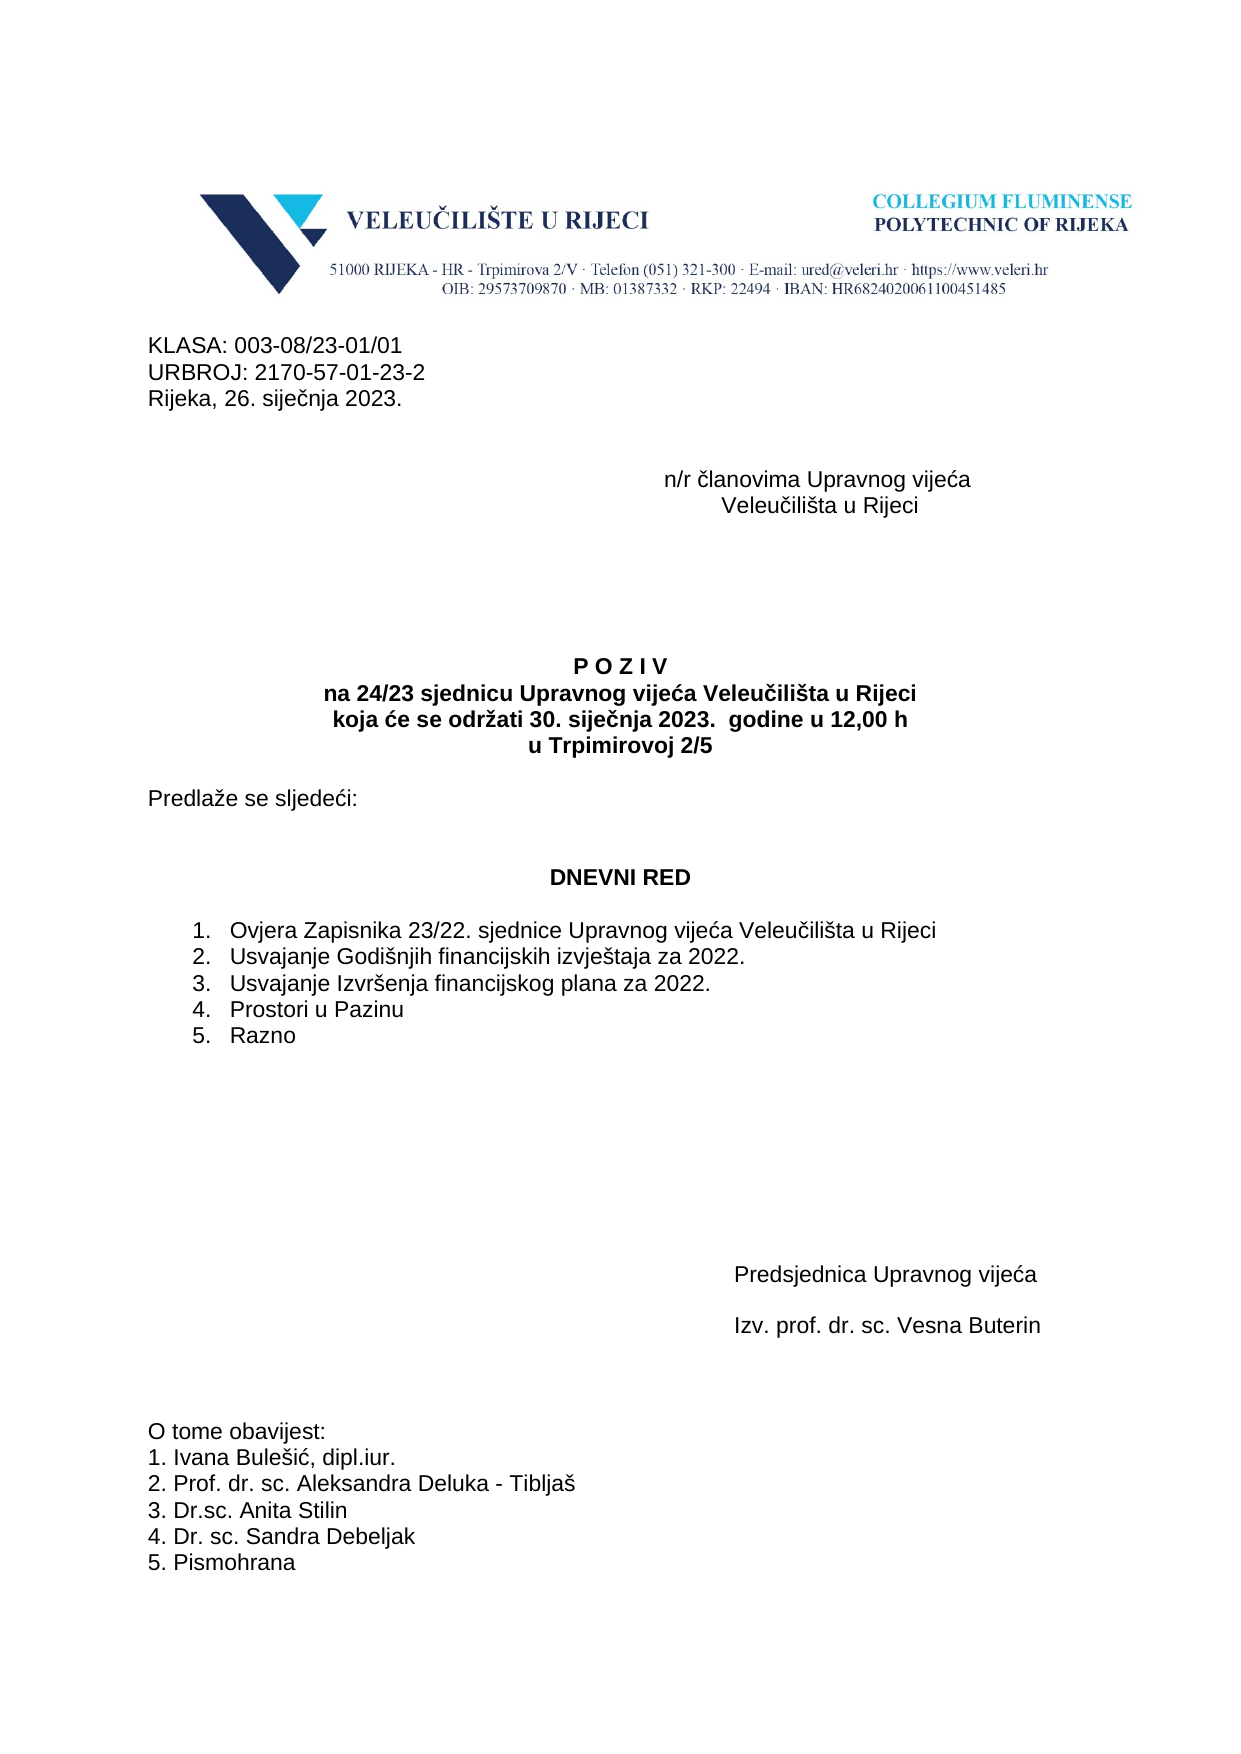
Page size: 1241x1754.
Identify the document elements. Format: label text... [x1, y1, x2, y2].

text 2. Prof. dr. sc. Aleksandra Deluka - Tibljaš [148, 1470, 1093, 1497]
text na 24/23 sjednicu Upravnog vijeća Veleučilišta u Rijeci [148, 680, 1093, 706]
text O tome obavijest: [148, 1418, 1093, 1444]
text Rijeka, 26. siječnja 2023. [148, 385, 1093, 411]
list Usvajanje Izvršenja financijskog plana za 2022. [192, 969, 1093, 996]
text 4. Dr. sc. Sandra Debeljak [148, 1523, 1093, 1549]
list Ovjera Zapisnika 23/22. sjednice Upravnog vijeća Veleučilišta u Rijeci [192, 917, 1093, 943]
text Veleučilišta u Rijeci [148, 492, 1093, 518]
text KLASA: 003-08/23-01/01 [148, 332, 1093, 358]
text Predsjednica Upravnog vijeća [148, 1261, 1093, 1287]
text koja će se održati 30. siječnja 2023. godine u 12,00 h [148, 706, 1093, 732]
text u Trpimirovoj 2/5 [148, 732, 1093, 759]
text Izv. prof. dr. sc. Vesna Buterin [148, 1312, 1093, 1338]
text DNEVNI RED [148, 864, 1093, 891]
list Usvajanje Godišnjih financijskih izvještaja za 2022. [192, 943, 1093, 969]
text 3. Dr.sc. Anita Stilin [148, 1497, 1093, 1523]
text n/r članovima Upravnog vijeća [148, 466, 1093, 492]
picture [147, 147, 1209, 330]
text 5. Pismohrana [148, 1549, 1093, 1576]
list Prostori u Pazinu [192, 996, 1093, 1022]
text Predlaže se sljedeći: [148, 785, 1093, 811]
text P O Z I V [148, 653, 1093, 680]
list Razno [192, 1022, 1093, 1049]
text 1. Ivana Bulešić, dipl.iur. [148, 1444, 1093, 1470]
text URBROJ: 2170-57-01-23-2 [148, 358, 1093, 385]
